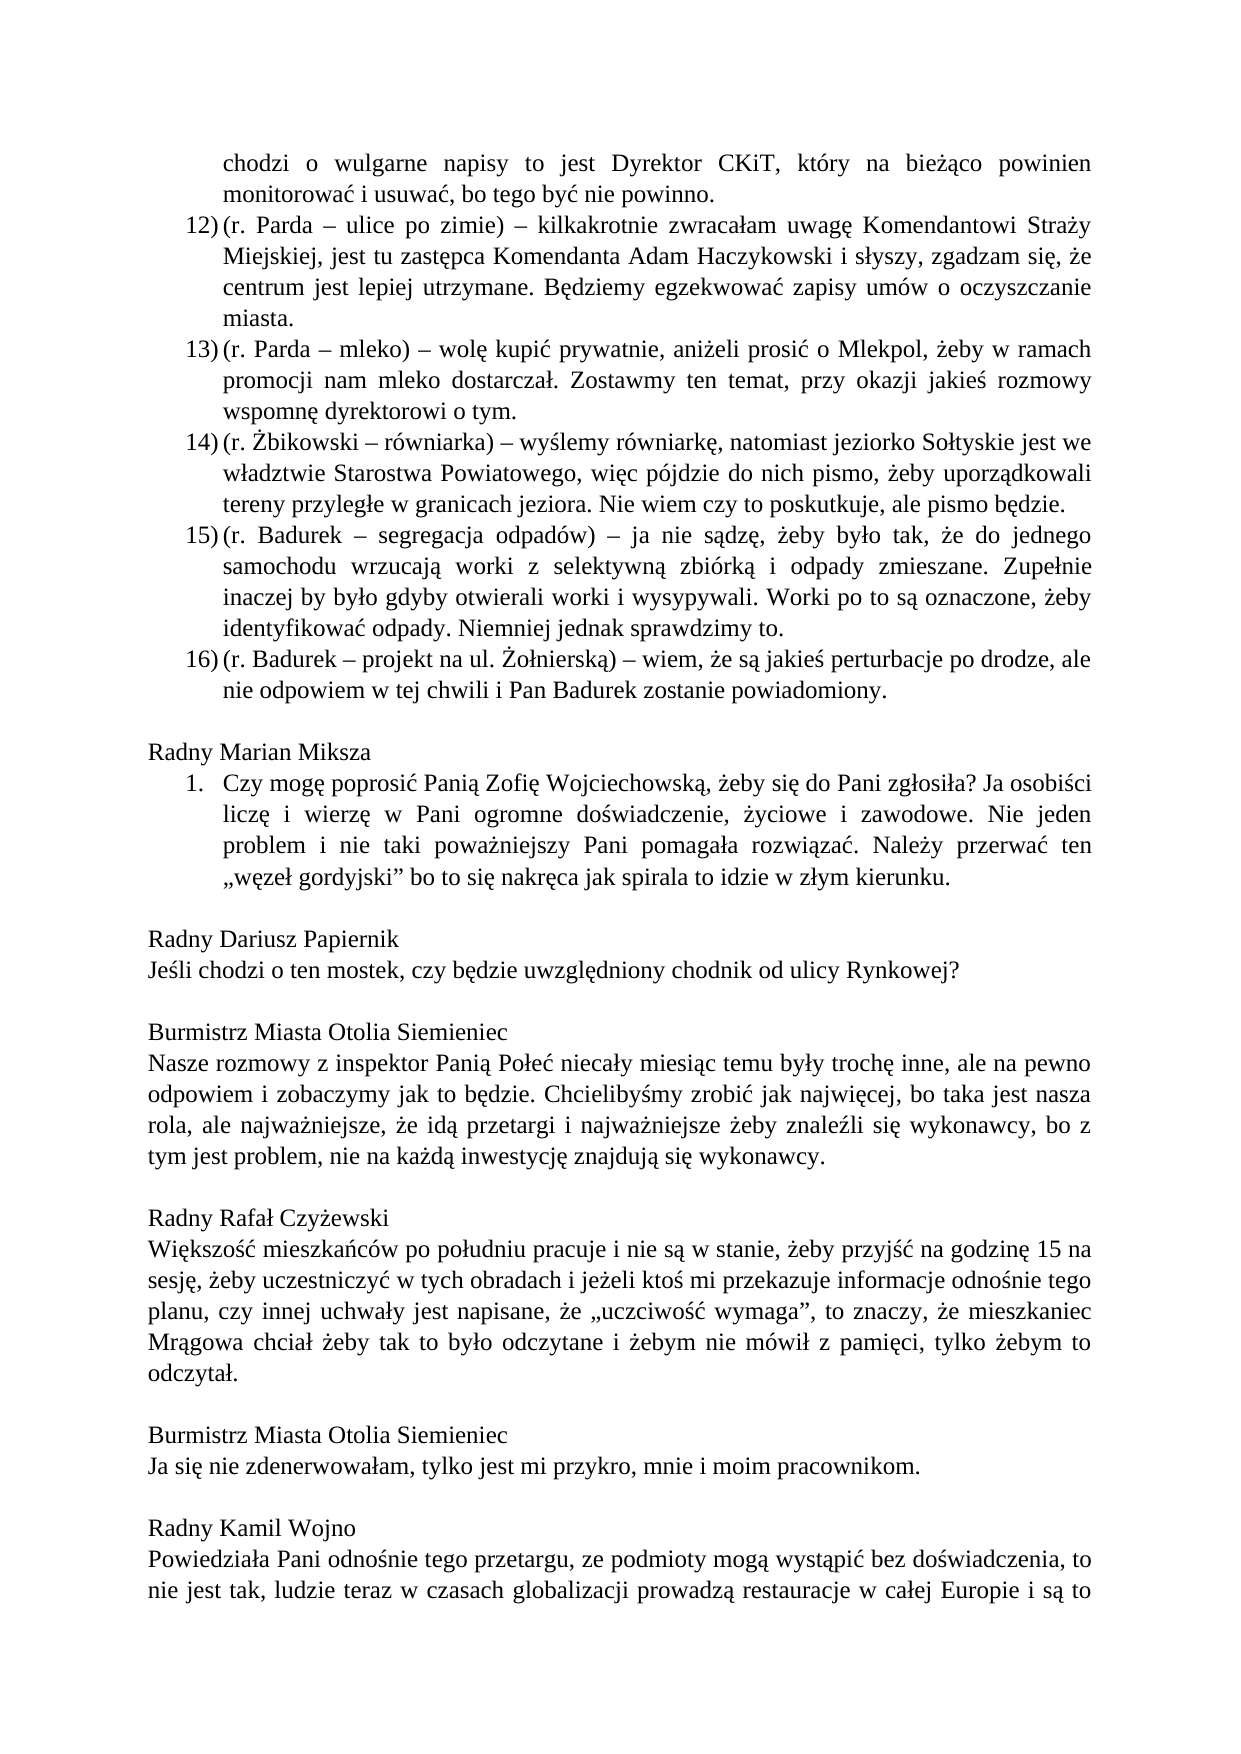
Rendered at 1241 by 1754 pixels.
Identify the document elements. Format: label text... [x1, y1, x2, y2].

text Burmistrz Miasta Otolia Siemieniec [148, 1420, 1093, 1449]
text Radny Dariusz Papiernik [148, 924, 1093, 952]
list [185, 148, 1093, 207]
text Radny Kamil Wojno [148, 1513, 1093, 1542]
list Czy mogę poprosić Panią Zofię Wojciechowską, żeby się do Pani zgłosiła? Ja osobiści liczę i wierzę w Pani ogromne doświadczenie, życiowe i zawodowe. Nie jeden problem i nie taki poważniejszy Pani pomagała rozwiązać. Należy przerwać ten „węzeł gordyjski” bo to się nakręca jak spirala to idzie w złym kierunku. [185, 768, 1093, 890]
list (r. Badurek – projekt na ul. Żołnierską) – wiem, że są jakieś perturbacje po drodze, ale nie odpowiem w tej chwili i Pan Badurek zostanie powiadomiony. [185, 644, 1093, 704]
list (r. Badurek – segregacja odpadów) – ja nie sądzę, żeby było tak, że do jednego samochodu wrzucają worki z selektywną zbiórką i odpady zmieszane. Zupełnie inaczej by było gdyby otwierali worki i wysypywali. Worki po to są oznaczone, żeby identyfikować odpady. Niemniej jednak sprawdzimy to. [185, 520, 1093, 642]
text Ja się nie zdenerwowałam, tylko jest mi przykro, mnie i moim pracownikom. [148, 1451, 1093, 1480]
list (r. Parda – mleko) – wolę kupić prywatnie, aniżeli prosić o Mlekpol, żeby w ramach promocji nam mleko dostarczał. Zostawmy ten temat, przy okazji jakieś rozmowy wspomnę dyrektorowi o tym. [185, 334, 1093, 425]
text Radny Rafał Czyżewski [148, 1203, 1093, 1232]
list (r. Parda – ulice po zimie) – kilkakrotnie zwracałam uwagę Komendantowi Straży Miejskiej, jest tu zastępca Komendanta Adam Haczykowski i słyszy, zgadzam się, że centrum jest lepiej utrzymane. Będziemy egzekwować zapisy umów o oczyszczanie miasta. [185, 210, 1093, 332]
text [148, 1544, 1093, 1604]
text Burmistrz Miasta Otolia Siemieniec [148, 1017, 1093, 1046]
text Nasze rozmowy z inspektor Panią Połeć niecały miesiąc temu były trochę inne, ale na pewno odpowiem i zobaczymy jak to będzie. Chcielibyśmy zrobić jak najwięcej, bo taka jest nasza rola, ale najważniejsze, że idą przetargi i najważniejsze żeby znaleźli się wykonawcy, bo z tym jest problem, nie na każdą inwestycję znajdują się wykonawcy. [148, 1048, 1093, 1170]
text Radny Marian Miksza [148, 737, 1093, 766]
text Jeśli chodzi o ten mostek, czy będzie uwzględniony chodnik od ulicy Rynkowej? [148, 955, 1093, 983]
text Większość mieszkańców po południu pracuje i nie są w stanie, żeby przyjść na godzinę 15 na sesję, żeby uczestniczyć w tych obradach i jeżeli ktoś mi przekazuje informacje odnośnie tego planu, czy innej uchwały jest napisane, że „uczciwość wymaga”, to znaczy, że mieszkaniec Mrągowa chciał żeby tak to było odczytane i żebym nie mówił z pamięci, tylko żebym to odczytał. [148, 1234, 1093, 1387]
list (r. Żbikowski – równiarka) – wyślemy równiarkę, natomiast jeziorko Sołtyskie jest we władztwie Starostwa Powiatowego, więc pójdzie do nich pismo, żeby uporządkowali tereny przyległe w granicach jeziora. Nie wiem czy to poskutkuje, ale pismo będzie. [185, 427, 1093, 518]
